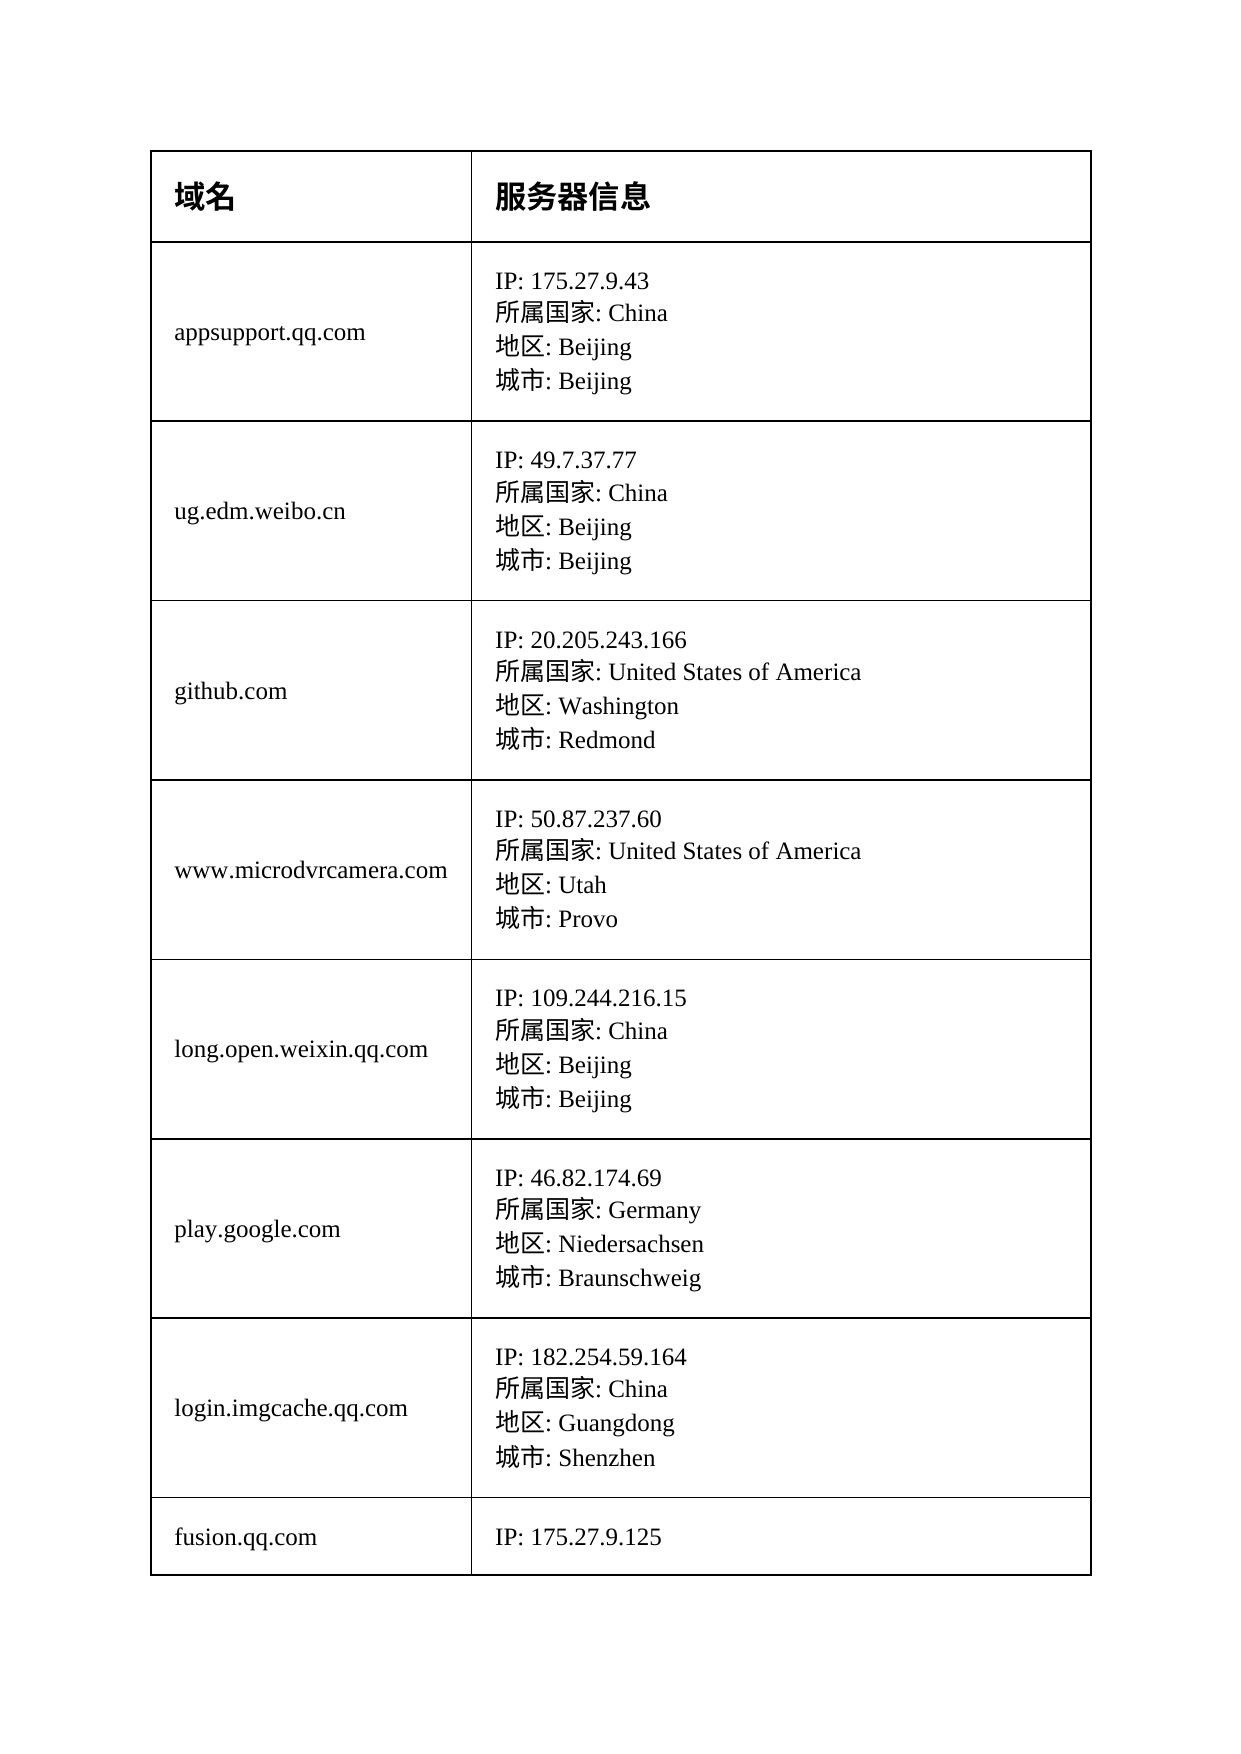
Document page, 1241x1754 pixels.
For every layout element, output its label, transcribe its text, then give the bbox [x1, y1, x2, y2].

table_cell github.com [152, 601, 471, 779]
table_cell IP: 20.205.243.166 所属国家: United States of America 地区: Washington 城市: Redmond [472, 601, 1090, 779]
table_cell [472, 1498, 1090, 1574]
table_header 服务器信息 [472, 152, 1090, 241]
table_cell play.google.com [152, 1140, 471, 1317]
table_cell IP: 175.27.9.43 所属国家: China 地区: Beijing 城市: Beijing [472, 243, 1090, 420]
table_cell IP: 49.7.37.77 所属国家: China 地区: Beijing 城市: Beijing [472, 422, 1090, 600]
table_cell appsupport.qq.com [152, 243, 471, 420]
table_cell www.microdvrcamera.com [152, 781, 471, 958]
table_cell IP: 46.82.174.69 所属国家: Germany 地区: Niedersachsen 城市: Braunschweig [472, 1140, 1090, 1317]
table_cell fusion.qq.com [152, 1498, 471, 1574]
table_cell IP: 109.244.216.15 所属国家: China 地区: Beijing 城市: Beijing [472, 960, 1090, 1138]
table_cell IP: 182.254.59.164 所属国家: China 地区: Guangdong 城市: Shenzhen [472, 1319, 1090, 1497]
table_cell ug.edm.weibo.cn [152, 422, 471, 600]
table_cell IP: 50.87.237.60 所属国家: United States of America 地区: Utah 城市: Provo [472, 781, 1090, 958]
table_cell long.open.weixin.qq.com [152, 960, 471, 1138]
table_header 域名 [152, 152, 471, 241]
table_cell login.imgcache.qq.com [152, 1319, 471, 1497]
